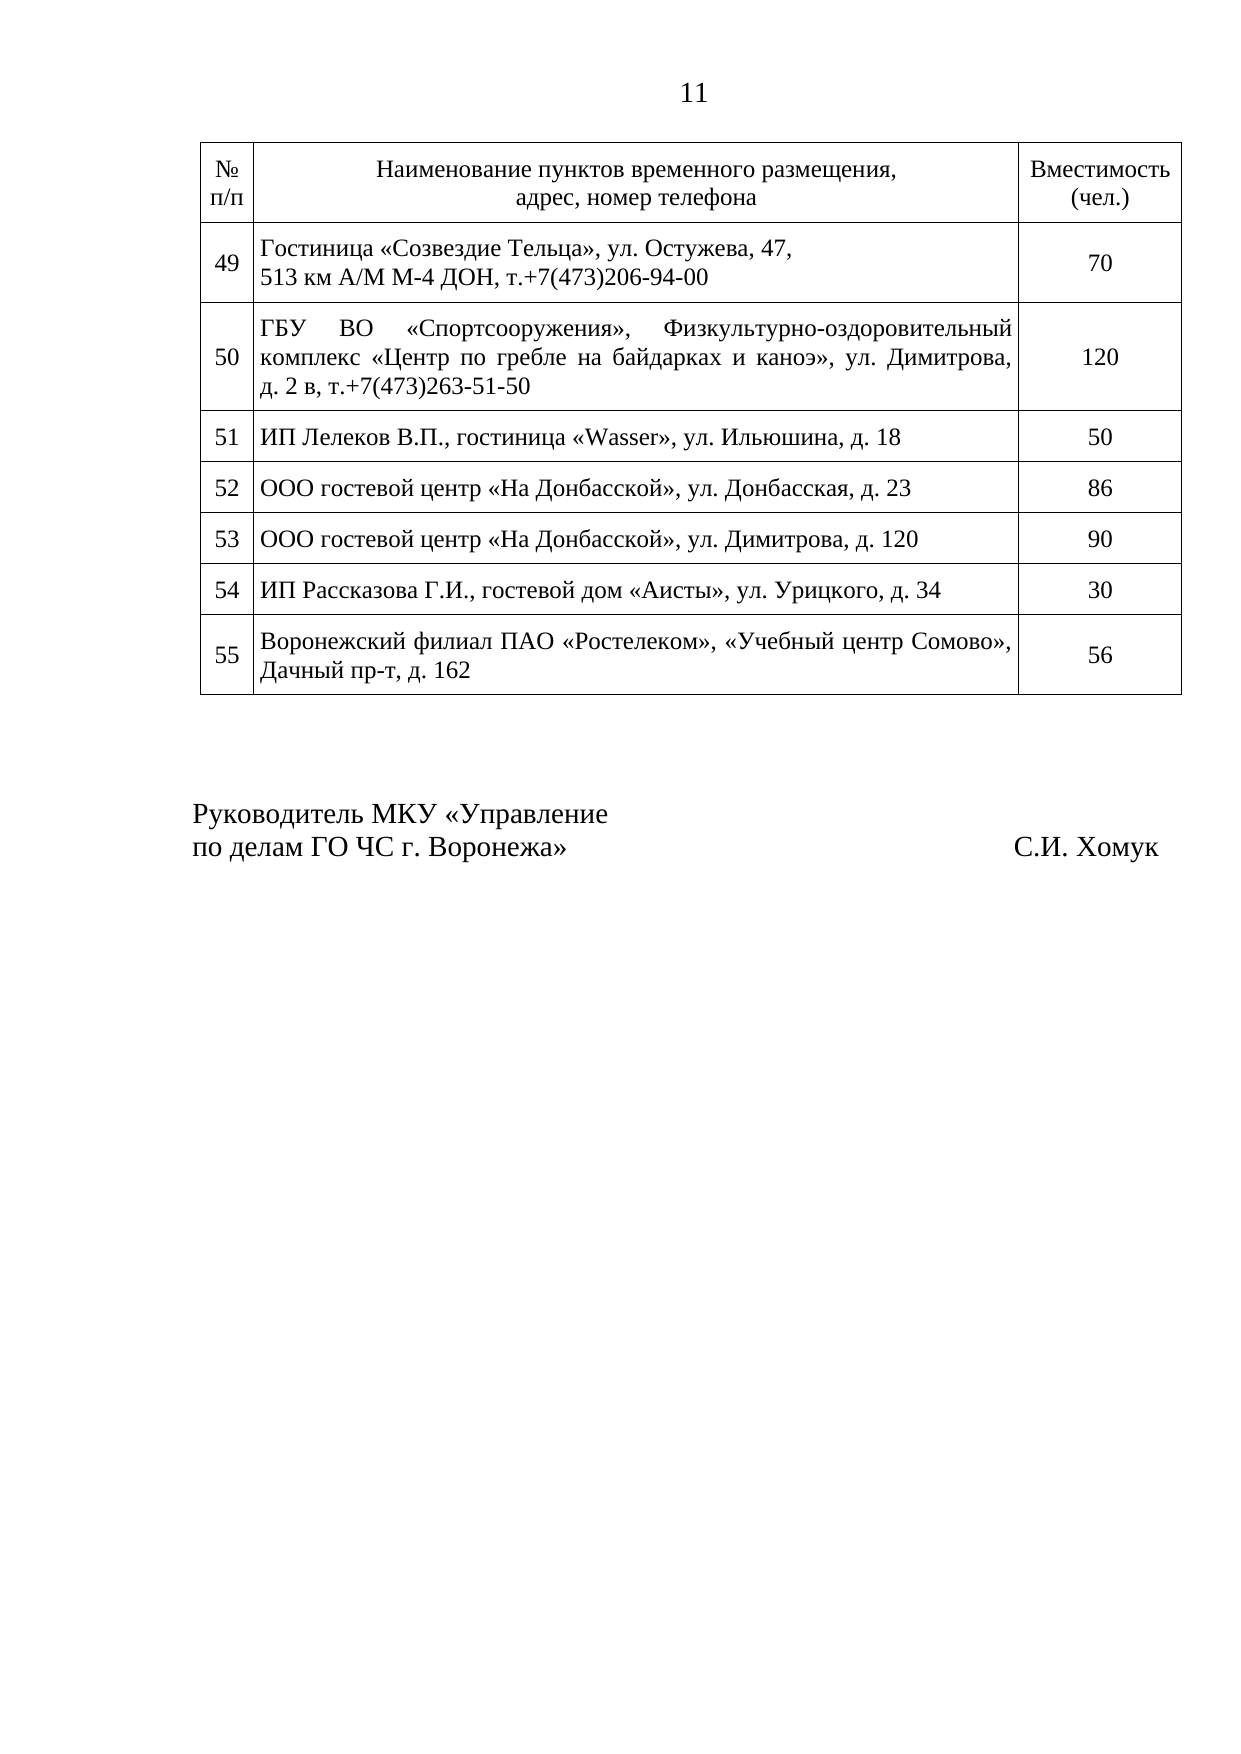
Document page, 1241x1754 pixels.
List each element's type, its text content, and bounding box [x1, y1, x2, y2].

table_cell ООО гостевой центр «На Донбасской», ул. Донбасская, д. 23 [254, 462, 1018, 512]
table_cell ИП Лелеков В.П., гостиница «Wasser», ул. Ильюшина, д. 18 [254, 411, 1018, 461]
table_cell 52 [201, 462, 253, 512]
table_cell 54 [201, 564, 253, 614]
table_cell 90 [1019, 513, 1181, 563]
table_header № п/п [201, 143, 253, 222]
table_cell ИП Рассказова Г.И., гостевой дом «Аисты», ул. Урицкого, д. 34 [254, 564, 1018, 614]
table_header С.И. Хомук [683, 796, 1170, 863]
table_cell ООО гостевой центр «На Донбасской», ул. Димитрова, д. 120 [254, 513, 1018, 563]
table_cell 50 [201, 303, 253, 410]
table_cell 56 [1019, 615, 1181, 694]
table_cell 30 [1019, 564, 1181, 614]
table_header Руководитель МКУ «Управление по делам ГО ЧС г. Воронежа» [196, 796, 683, 863]
table_cell 86 [1019, 462, 1181, 512]
table_cell 51 [201, 411, 253, 461]
table_cell 55 [201, 615, 253, 694]
table_cell Гостиница «Созвездие Тельца», ул. Остужева, 47, 513 км А/М М-4 ДОН, т.+7(473)206-94-00 [254, 223, 1018, 302]
table_cell 120 [1019, 303, 1181, 410]
table_cell Воронежский филиал ПАО «Ростелеком», «Учебный центр Сомово», Дачный пр-т, д. 162 [254, 615, 1018, 694]
table_cell 53 [201, 513, 253, 563]
table_cell 50 [1019, 411, 1181, 461]
table_header Наименование пунктов временного размещения, адрес, номер телефона [254, 143, 1018, 222]
table_cell 49 [201, 223, 253, 302]
table_cell 70 [1019, 223, 1181, 302]
table_header Вместимость (чел.) [1019, 143, 1181, 222]
table_cell ГБУ ВО «Спортсооружения», Физкультурно-оздоровительный комплекс «Центр по гребле на байдарках и каноэ», ул. Димитрова, д. 2 в, т.+7(473)263-51-50 [254, 303, 1018, 410]
